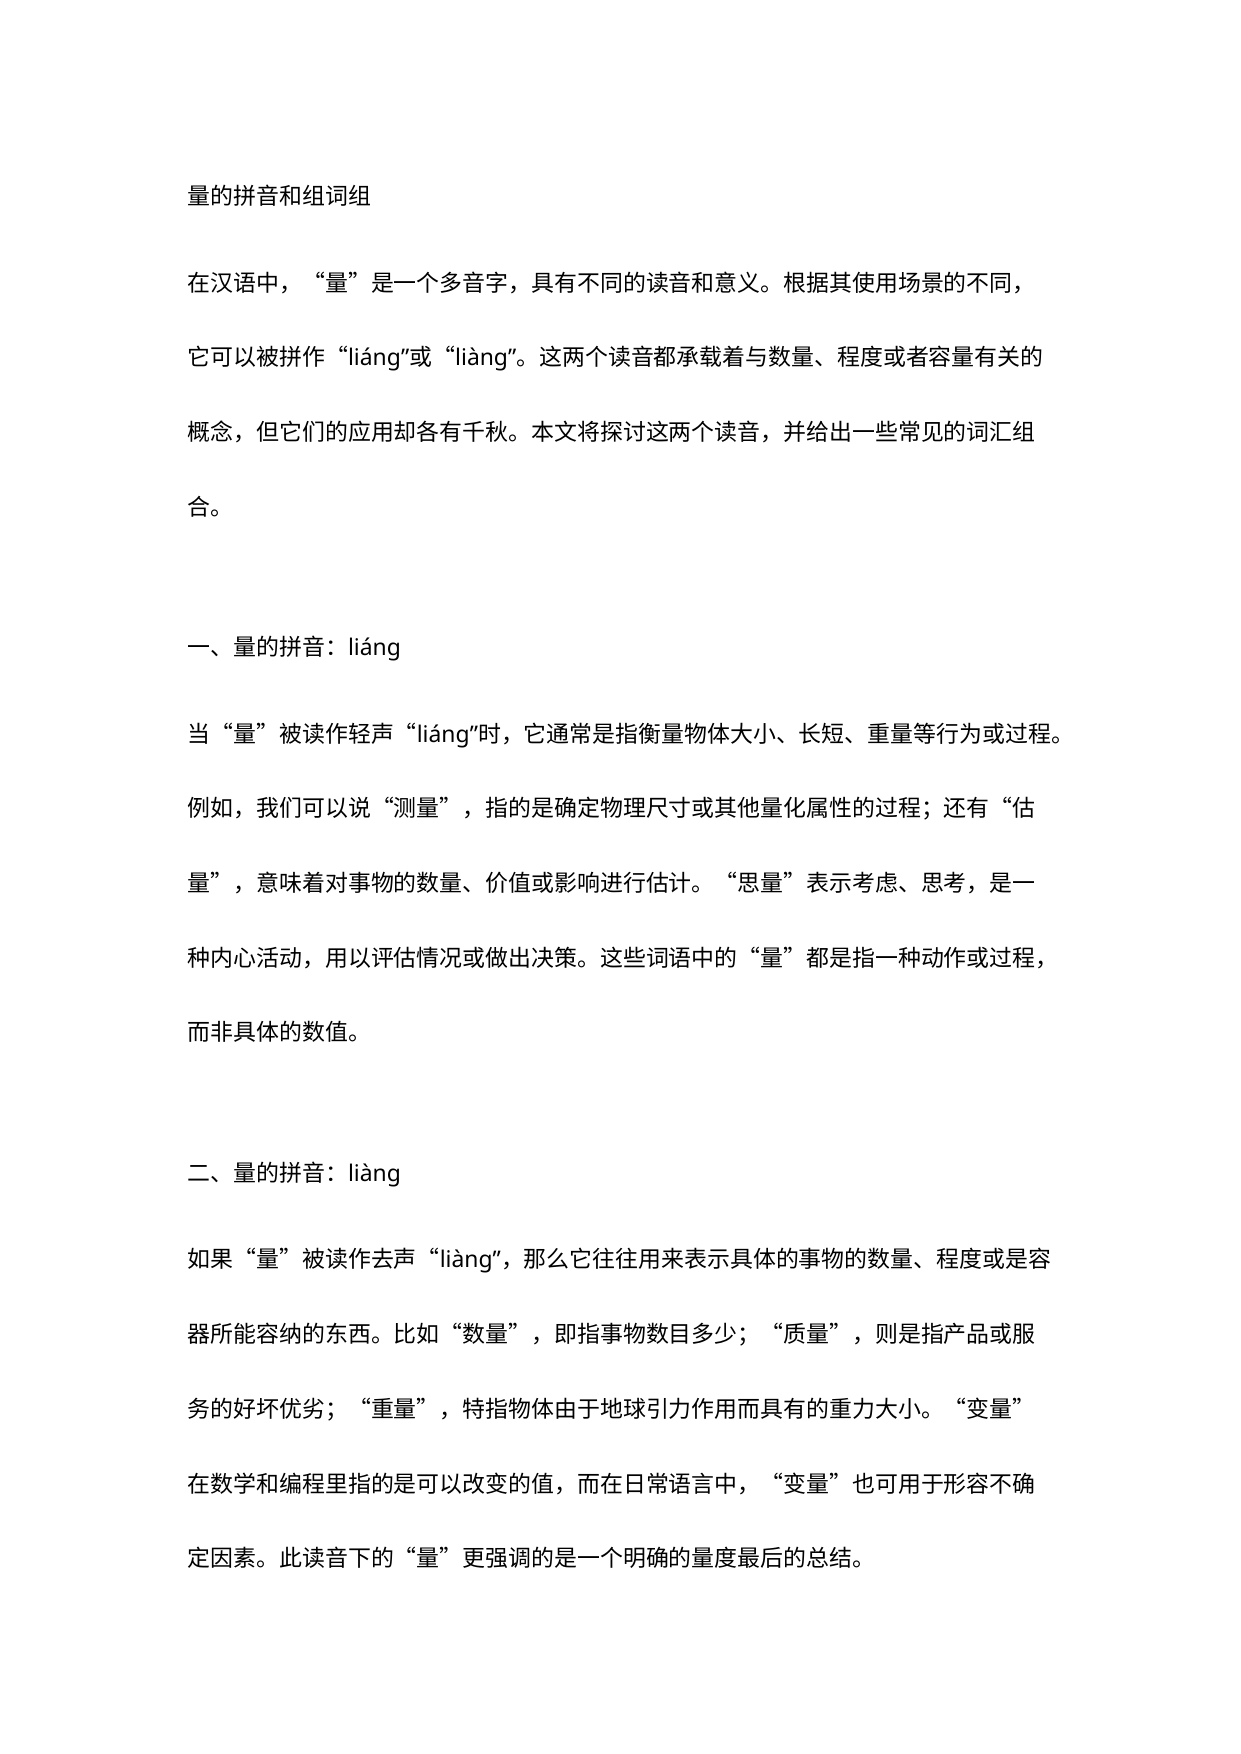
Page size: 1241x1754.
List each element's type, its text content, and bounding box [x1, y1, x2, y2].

text 当“量”被读作轻声“liáng”时，它通常是指衡量物体大小、长短、重量等行为或过程。例如，我们可以说“测量”，指的是确定物理尺寸或其他量化属性的过程；还有“估量”，意味着对事物的数量、价值或影响进行估计。“思量”表示考虑、思考，是一种内心活动，用以评估情况或做出决策。这些词语中的“量”都是指一种动作或过程，而非具体的数值。 [187, 700, 1053, 1063]
text 二、量的拼音：liàng [187, 1139, 1053, 1204]
text 在汉语中，“量”是一个多音字，具有不同的读音和意义。根据其使用场景的不同，它可以被拼作“liáng”或“liàng”。这两个读音都承载着与数量、程度或者容量有关的概念，但它们的应用却各有千秋。本文将探讨这两个读音，并给出一些常见的词汇组合。 [187, 248, 1053, 538]
text 量的拼音和组词组 [187, 162, 1053, 227]
text 一、量的拼音：liáng [187, 613, 1053, 678]
text 如果“量”被读作去声“liàng”，那么它往往用来表示具体的事物的数量、程度或是容器所能容纳的东西。比如“数量”，即指事物数目多少；“质量”，则是指产品或服务的好坏优劣；“重量”，特指物体由于地球引力作用而具有的重力大小。“变量”在数学和编程里指的是可以改变的值，而在日常语言中，“变量”也可用于形容不确定因素。此读音下的“量”更强调的是一个明确的量度最后的总结。 [187, 1226, 1053, 1589]
